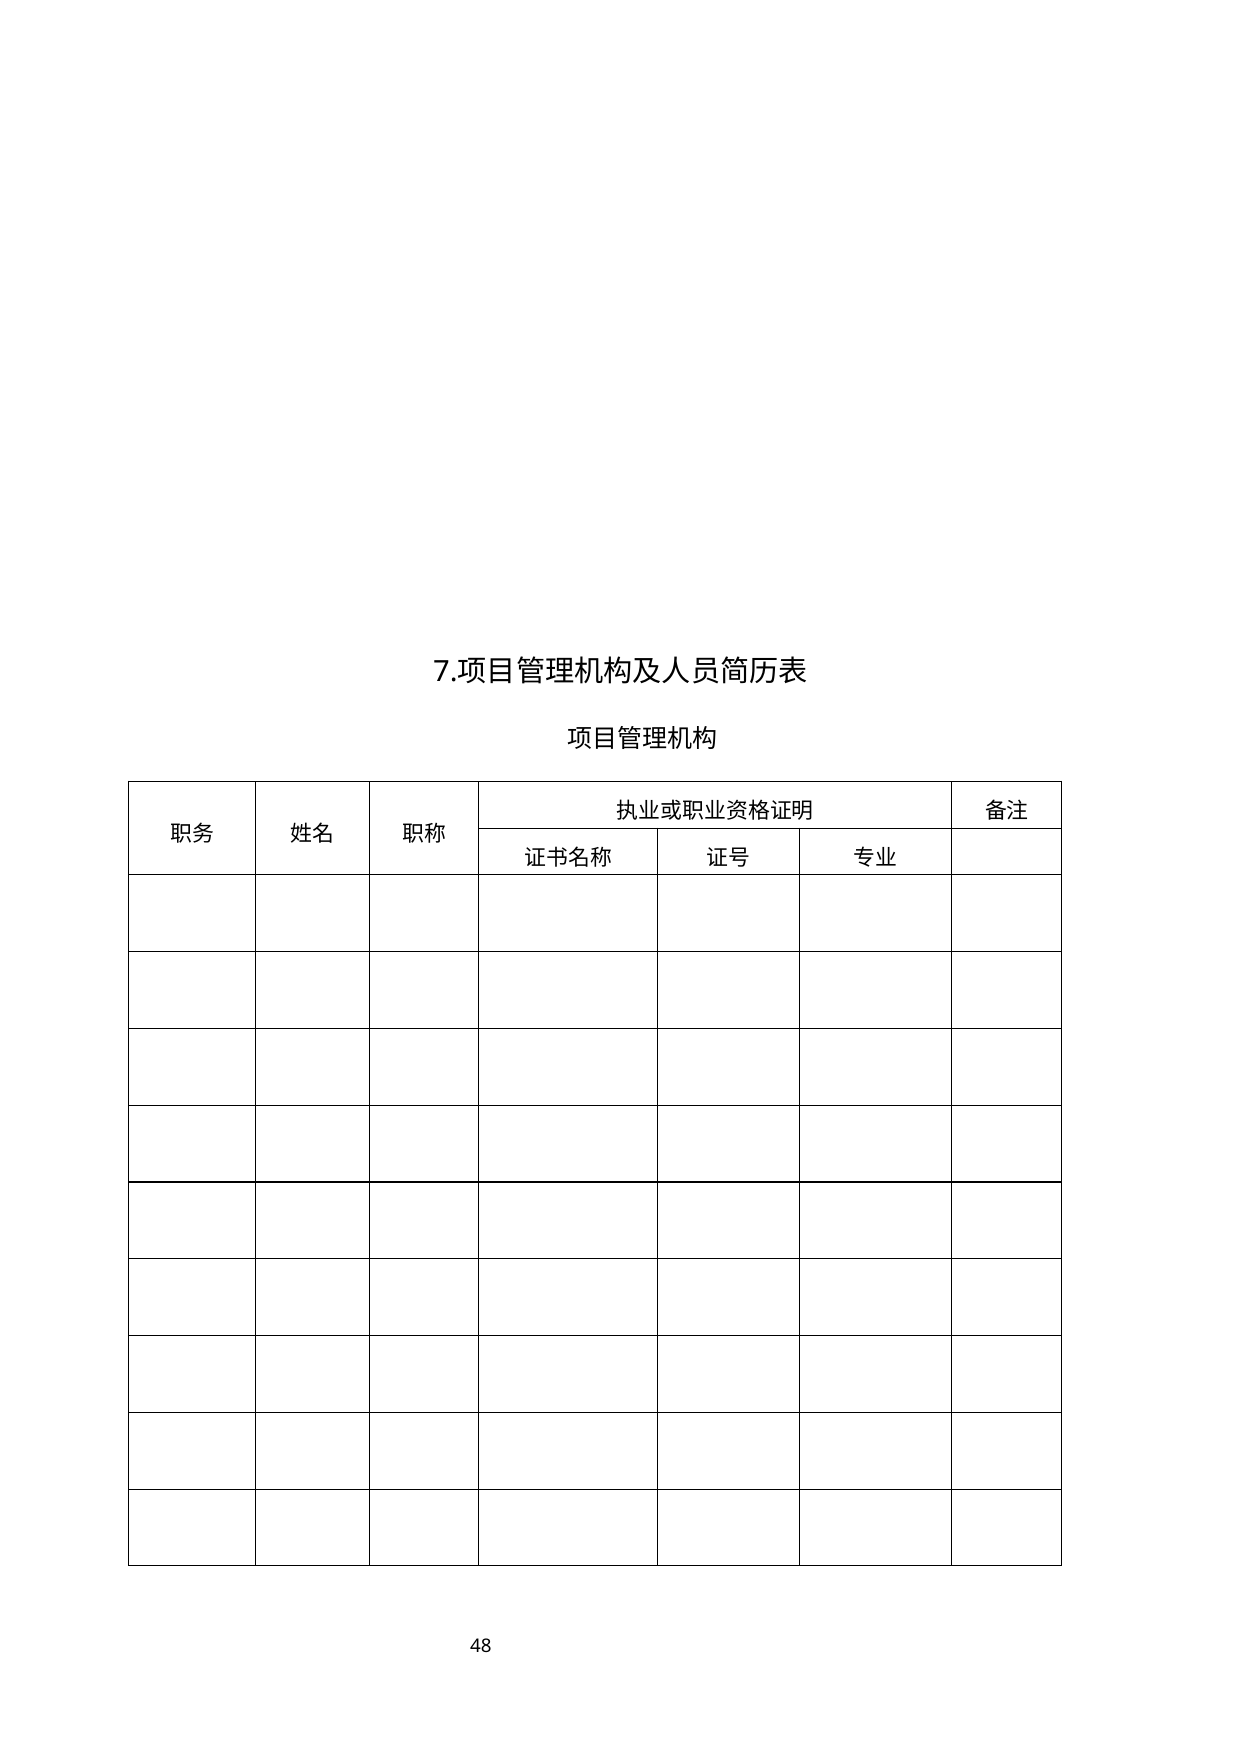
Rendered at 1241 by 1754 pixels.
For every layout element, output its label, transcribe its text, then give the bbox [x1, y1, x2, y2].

table_cell [256, 1336, 369, 1412]
table_cell [479, 1183, 657, 1258]
table_cell [800, 952, 951, 1028]
table_cell [658, 1490, 799, 1565]
table_header 执业或职业资格证明 [479, 782, 951, 827]
table_cell [256, 1029, 369, 1104]
table_cell [952, 1183, 1061, 1258]
table_cell [129, 1259, 255, 1335]
table_cell 专业 [800, 829, 951, 874]
table_cell [479, 1029, 657, 1104]
table_cell [256, 1106, 369, 1181]
table_cell [479, 1413, 657, 1488]
table_cell [800, 875, 951, 951]
table_cell [800, 1259, 951, 1335]
table_cell [370, 952, 478, 1028]
table_cell [256, 1490, 369, 1565]
table_header 备注 [952, 782, 1061, 827]
table_cell [952, 1336, 1061, 1412]
table_cell [479, 1490, 657, 1565]
table_cell [658, 1029, 799, 1104]
table_cell [129, 1029, 255, 1104]
table_cell [256, 875, 369, 951]
table_cell [370, 1490, 478, 1565]
table_cell [256, 1183, 369, 1258]
table_cell [658, 1183, 799, 1258]
table_cell 证号 [658, 829, 799, 874]
table_cell [800, 1029, 951, 1104]
table_cell [479, 1336, 657, 1412]
table_cell [952, 875, 1061, 951]
table_cell [256, 952, 369, 1028]
table_cell [952, 952, 1061, 1028]
table_cell [370, 1183, 478, 1258]
table_cell [952, 1490, 1061, 1565]
table_cell [658, 1259, 799, 1335]
table_cell [370, 1259, 478, 1335]
table_cell [479, 1106, 657, 1181]
table_header 职称 [370, 782, 478, 874]
table_cell [658, 1413, 799, 1488]
table_cell [952, 1029, 1061, 1104]
table_cell [370, 1413, 478, 1488]
table_cell [479, 875, 657, 951]
table_cell [952, 1413, 1061, 1488]
table_cell [370, 875, 478, 951]
table_cell [800, 1336, 951, 1412]
list 7.项目管理机构及人员简历表 [187, 647, 1053, 689]
table_cell [129, 875, 255, 951]
table_cell [658, 952, 799, 1028]
table_cell [129, 1106, 255, 1181]
table_cell [800, 1183, 951, 1258]
table_cell [129, 1490, 255, 1565]
table_cell [952, 1106, 1061, 1181]
table_cell [256, 1259, 369, 1335]
table_cell [370, 1336, 478, 1412]
table_cell [658, 1336, 799, 1412]
table_cell [129, 1413, 255, 1488]
table_cell [129, 1336, 255, 1412]
table_cell [370, 1029, 478, 1104]
table_cell 证书名称 [479, 829, 657, 874]
table_header 职务 [129, 782, 255, 874]
table_cell [800, 1106, 951, 1181]
table_cell [129, 952, 255, 1028]
table_cell [256, 1413, 369, 1488]
text 项目管理机构 [187, 724, 1053, 752]
table_cell [479, 1259, 657, 1335]
table_cell [658, 875, 799, 951]
table_cell [952, 829, 1061, 874]
table_header 姓名 [256, 782, 369, 874]
table_cell [952, 1259, 1061, 1335]
table_cell [658, 1106, 799, 1181]
table_cell [370, 1106, 478, 1181]
table_cell [129, 1183, 255, 1258]
table_cell [479, 952, 657, 1028]
table_cell [800, 1413, 951, 1488]
table_cell [800, 1490, 951, 1565]
